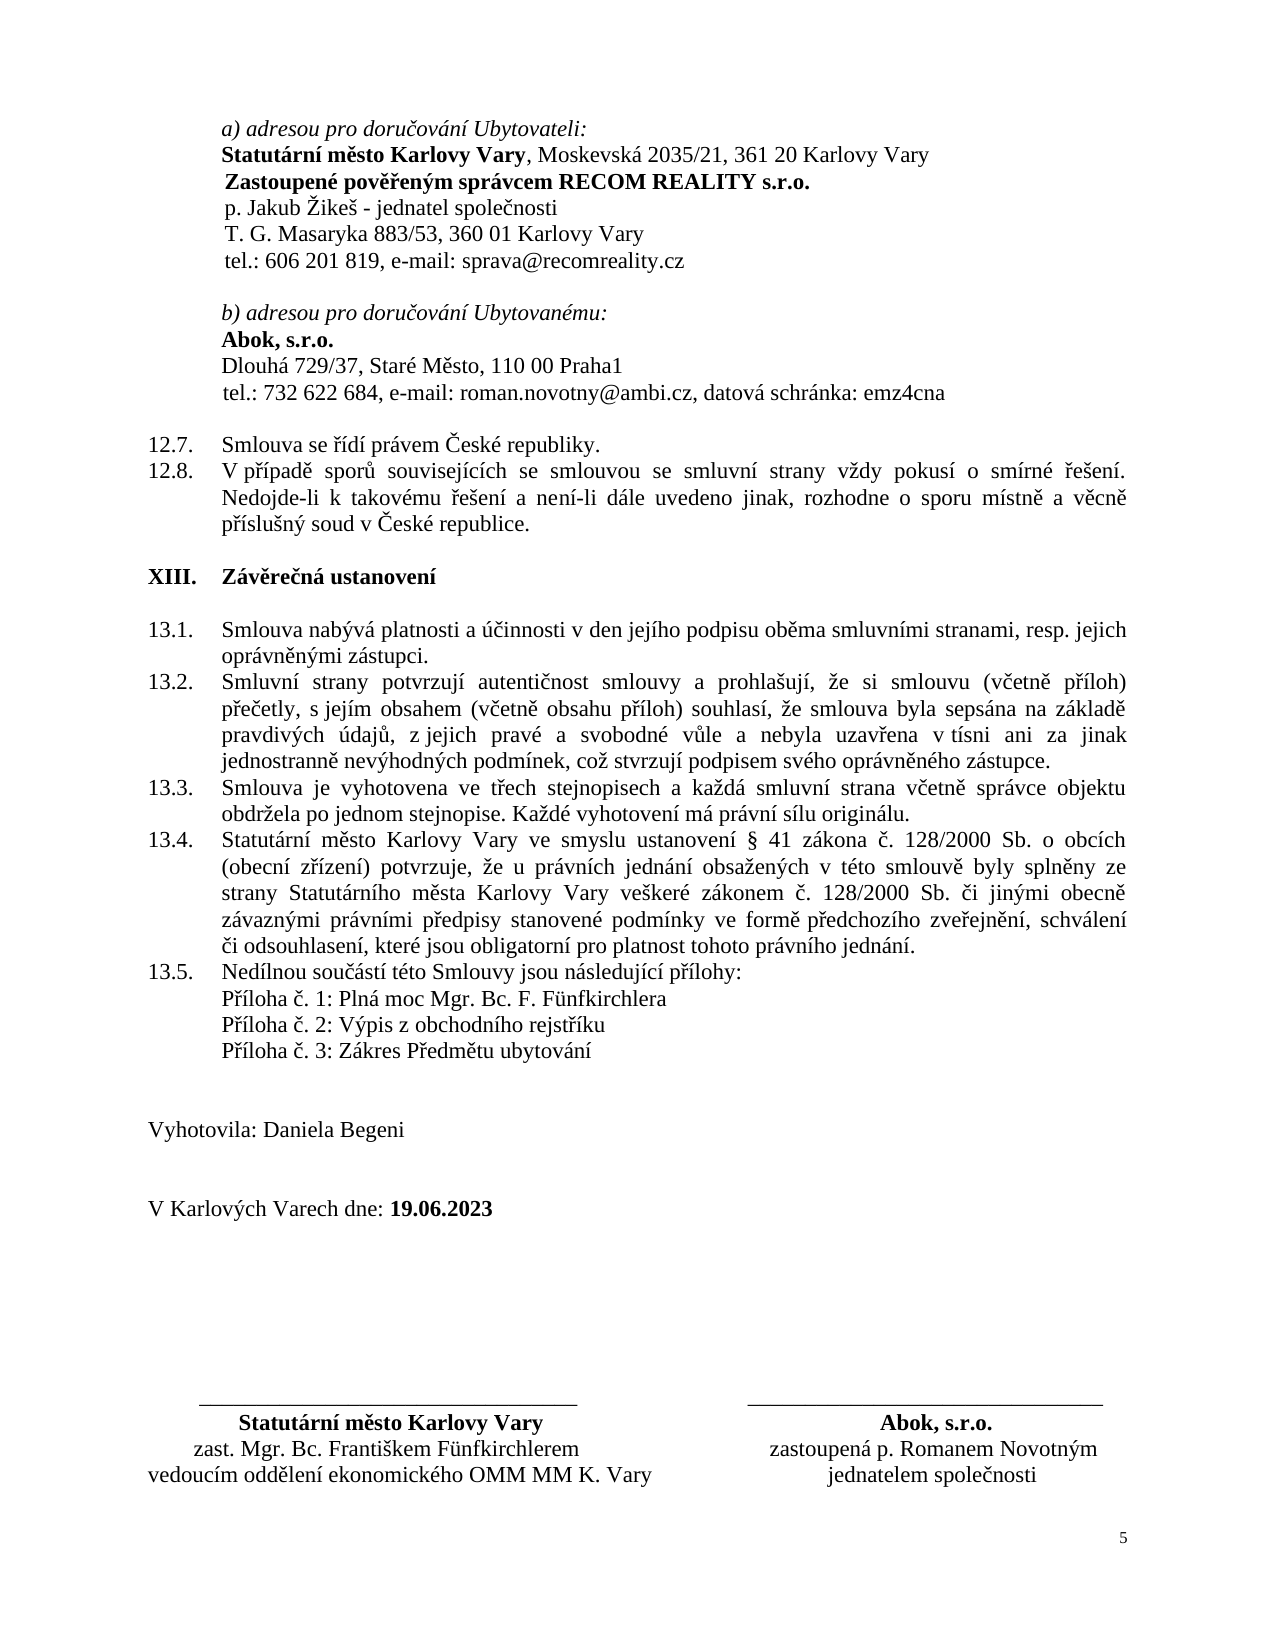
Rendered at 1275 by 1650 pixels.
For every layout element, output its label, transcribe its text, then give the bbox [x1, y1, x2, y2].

text Příloha č. 2: Výpis z obchodního rejstříku [221, 1011, 1127, 1037]
text 13.5. Nedílnou součástí této Smlouvy jsou následující přílohy: [148, 958, 1127, 985]
text _________________________________ _______________________________ [148, 1382, 1127, 1409]
text V Karlových Varech dne: 19.06.2023 [148, 1196, 1127, 1222]
subtitle vedoucím oddělení ekonomického OMM MM K. Vary jednatelem společnosti [148, 1461, 1127, 1488]
text Příloha č. 1: Plná moc Mgr. Bc. F. Fünfkirchlera [221, 985, 1127, 1011]
list tel.: 606 201 819, e-mail: sprava@recomreality.cz [224, 247, 1127, 273]
text Příloha č. 3: Zákres Předmětu ubytování [221, 1037, 1127, 1064]
text b) adresou pro doručování Ubytovanému: [221, 299, 1127, 326]
subtitle zast. Mgr. Bc. Františkem Fünfkirchlerem zastoupená p. Romanem Novotným [148, 1435, 1127, 1461]
text 13.2. Smluvní strany potvrzují autentičnost smlouvy a prohlašují, že si smlouvu (včetně příloh) přečetly, s jejím obsahem (včetně obsahu příloh) souhlasí, že smlouva byla sepsána na základě pravdivých údajů, z jejich pravé a svobodné vůle a nebyla uzavřena v tísni ani za jinak jednostranně nevýhodných podmínek, což stvrzují podpisem svého oprávněného zástupce. [148, 668, 1127, 774]
text tel.: 732 622 684, e-mail: roman.novotny@ambi.cz, datová schránka: emz4cna [148, 378, 1127, 405]
text 13.1. Smlouva nabývá platnosti a účinnosti v den jejího podpisu oběma smluvními stranami, resp. jejich oprávněnými zástupci. [148, 616, 1127, 668]
subtitle XIII. Závěrečná ustanovení [148, 563, 1127, 589]
text Statutární město Karlovy Vary, Moskevská 2035/21, 361 20 Karlovy Vary [221, 141, 1127, 168]
text Dlouhá 729/37, Staré Město, 110 00 Praha1 [148, 352, 1127, 378]
text 13.3. Smlouva je vyhotovena ve třech stejnopisech a každá smluvní strana včetně správce objektu obdržela po jednom stejnopise. Každé vyhotovení má právní sílu originálu. [148, 774, 1127, 827]
text 13.4. Statutární město Karlovy Vary ve smyslu ustanovení § 41 zákona č. 128/2000 Sb. o obcích (obecní zřízení) potvrzuje, že u právních jednání obsažených v této smlouvě byly splněny ze strany Statutárního města Karlovy Vary veškeré zákonem č. 128/2000 Sb. či jinými obecně závaznými právními předpisy stanovené podmínky ve formě předchozího zveřejnění, schválení či odsouhlasení, které jsou obligatorní pro platnost tohoto právního jednání. [148, 827, 1127, 958]
text Vyhotovila: Daniela Begeni [148, 1116, 1068, 1143]
list T. G. Masaryka 883/53, 360 01 Karlovy Vary [224, 220, 1127, 247]
subtitle Statutární město Karlovy Vary Abok, s.r.o. [221, 1409, 1127, 1435]
list p. Jakub Žikeš - jednatel společnosti [224, 194, 1127, 220]
text a) adresou pro doručování Ubytovateli: [221, 115, 1127, 141]
text 12.7. Smlouva se řídí právem České republiky. [148, 431, 1127, 458]
list Zastoupené pověřeným správcem RECOM REALITY s.r.o. [224, 168, 1127, 194]
text Abok, s.r.o. [148, 326, 1127, 352]
text 12.8. V případě sporů souvisejících se smlouvou se smluvní strany vždy pokusí o smírné řešení. Nedojde-li k takovému řešení a není-li dále uvedeno jinak, rozhodne o sporu místně a věcně příslušný soud v České republice. [148, 458, 1127, 537]
